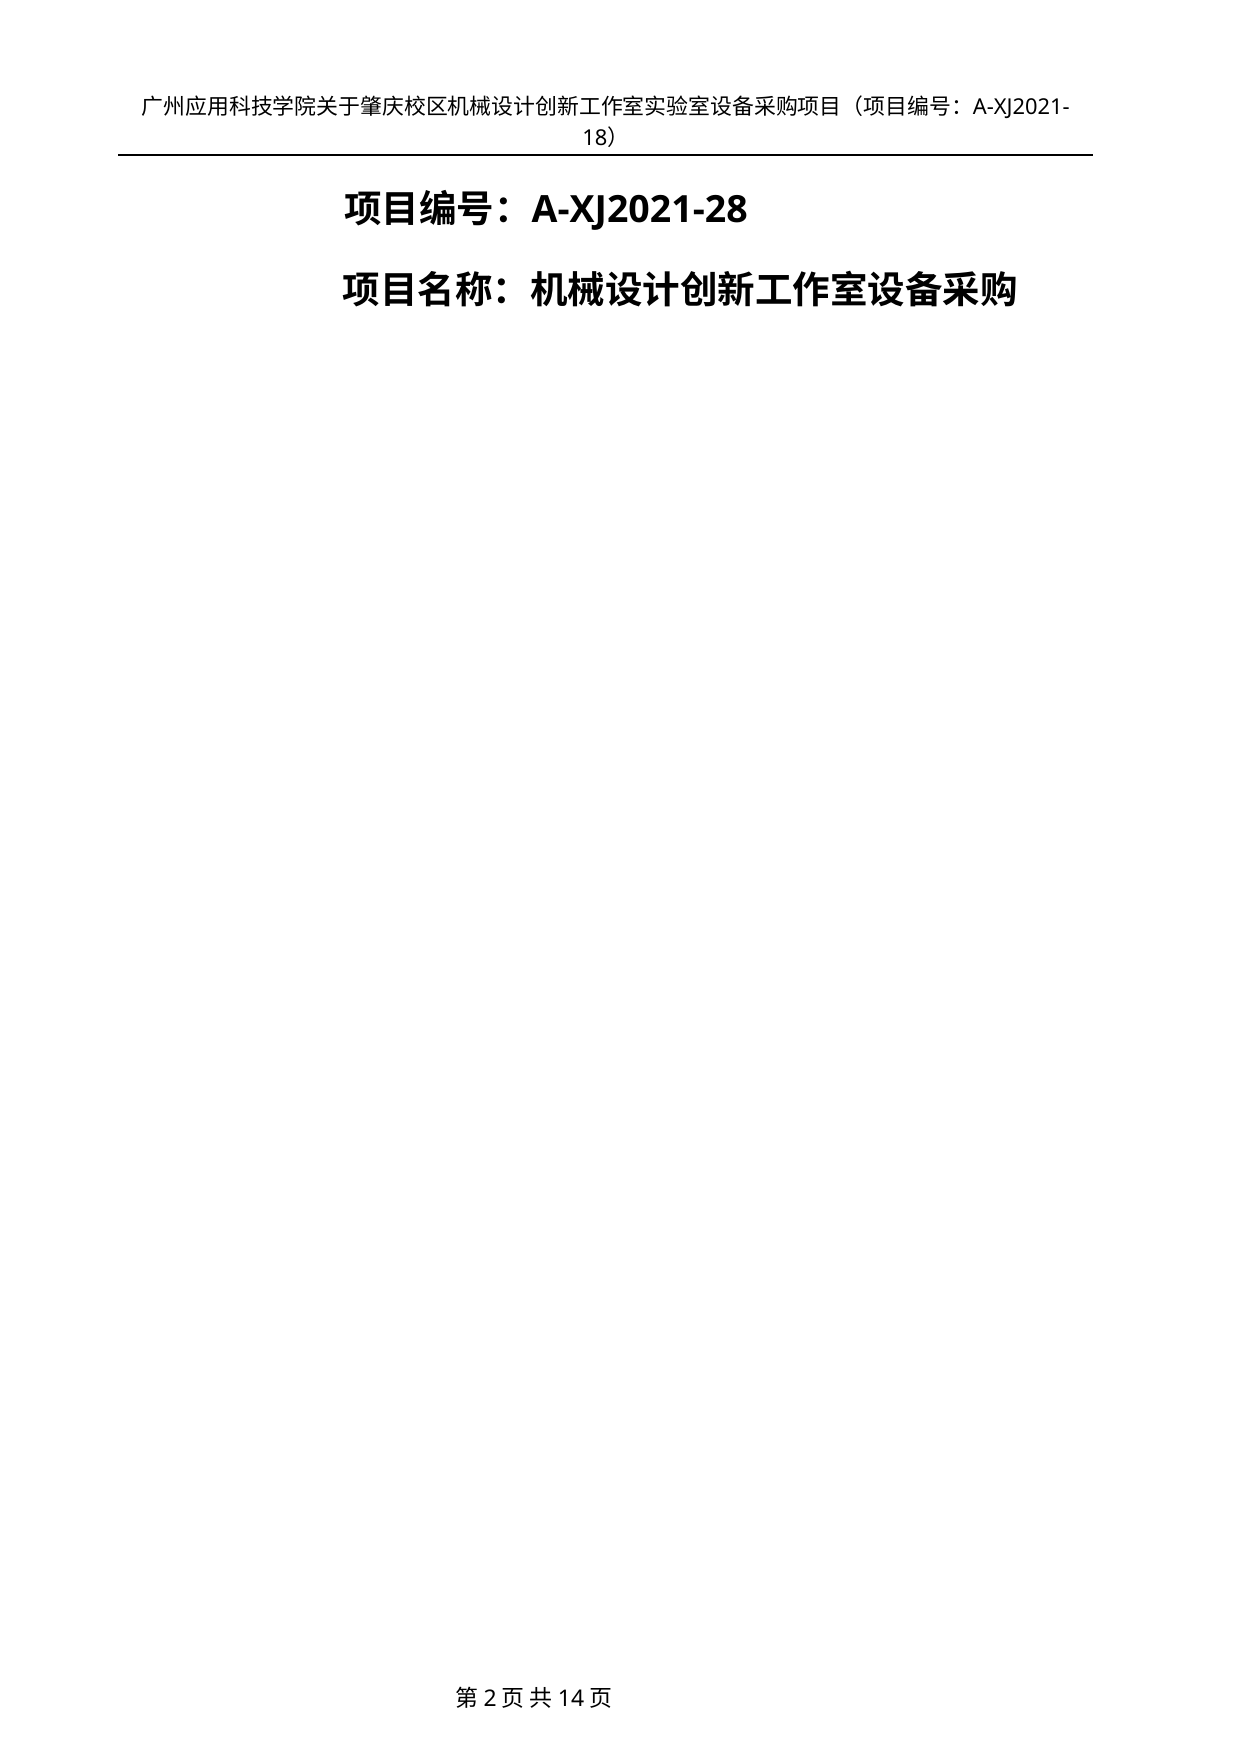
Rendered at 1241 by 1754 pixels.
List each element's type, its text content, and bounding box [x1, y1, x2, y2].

text 项目编号：A-XJ2021-28 [118, 173, 1093, 238]
text 项目名称：机械设计创新工作室设备采购 [342, 255, 1093, 320]
